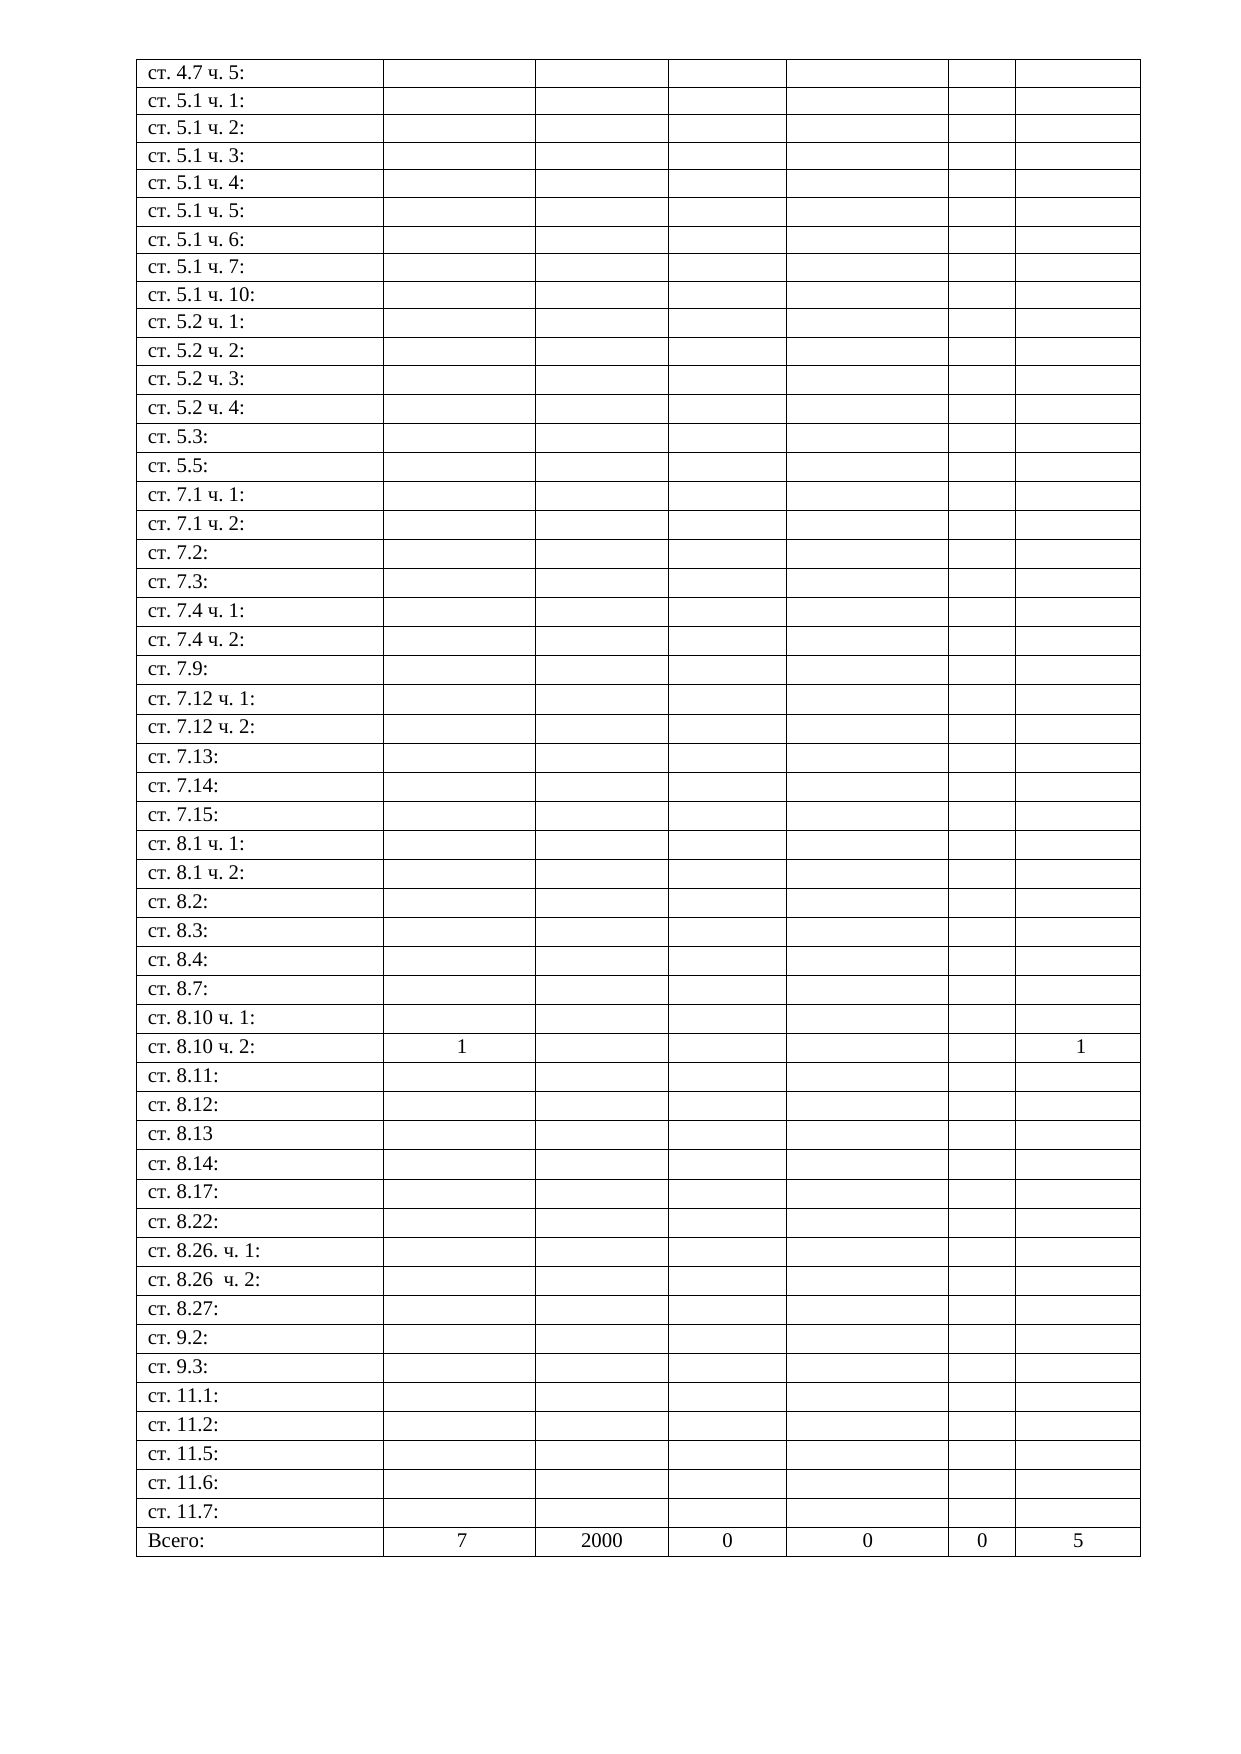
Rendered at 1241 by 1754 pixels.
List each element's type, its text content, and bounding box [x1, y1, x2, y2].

table_cell ст. 8.13 [137, 1121, 383, 1149]
table_cell ст. 8.27: [137, 1296, 383, 1324]
table_cell [1016, 1470, 1140, 1498]
table_cell [1016, 976, 1140, 1004]
table_cell [384, 1180, 535, 1207]
table_cell [536, 1150, 668, 1178]
table_cell [669, 569, 786, 597]
table_cell [536, 1296, 668, 1324]
table_cell [787, 947, 948, 975]
table_cell [949, 976, 1015, 1004]
table_cell [669, 976, 786, 1004]
table_cell [1016, 511, 1140, 539]
table_cell [787, 802, 948, 830]
table_cell [787, 1267, 948, 1295]
table_cell [949, 1005, 1015, 1033]
table_cell [384, 366, 535, 394]
table_cell [1016, 115, 1140, 142]
table_cell [787, 1180, 948, 1207]
table_cell [669, 656, 786, 684]
table_cell [787, 773, 948, 801]
table_cell [536, 1499, 668, 1527]
table_cell [1016, 1383, 1140, 1411]
table_cell [669, 1499, 786, 1527]
table_cell [1016, 1063, 1140, 1091]
table_cell [787, 1150, 948, 1178]
table_cell [536, 482, 668, 510]
table_cell [1016, 860, 1140, 888]
table_cell [1016, 656, 1140, 684]
table_cell [669, 685, 786, 713]
table_cell [787, 1412, 948, 1440]
table_cell [1016, 309, 1140, 337]
table_cell ст. 8.26. ч. 1: [137, 1238, 383, 1266]
table_cell [384, 715, 535, 742]
table_cell ст. 5.2 ч. 2: [137, 338, 383, 365]
table_cell [787, 1034, 948, 1062]
table_cell [1016, 569, 1140, 597]
table_cell [384, 198, 535, 226]
table_cell [536, 1325, 668, 1353]
table_cell [949, 715, 1015, 742]
table_cell [384, 1383, 535, 1411]
table_cell 1 [384, 1034, 535, 1062]
table_cell [669, 860, 786, 888]
table_cell [669, 143, 786, 169]
table_cell [949, 831, 1015, 859]
table_cell [384, 802, 535, 830]
table_cell [384, 947, 535, 975]
table_cell [669, 115, 786, 142]
table_cell [1016, 1267, 1140, 1295]
table_cell [669, 1005, 786, 1033]
table_cell [1016, 1296, 1140, 1324]
table_cell [949, 1470, 1015, 1498]
table_cell [1016, 1238, 1140, 1266]
table_cell [949, 482, 1015, 510]
table_cell [384, 1441, 535, 1469]
table_cell [536, 569, 668, 597]
table_cell [536, 115, 668, 142]
table_cell [384, 424, 535, 452]
table_cell ст. 8.3: [137, 918, 383, 946]
table_cell ст. 9.2: [137, 1325, 383, 1353]
table_cell [949, 198, 1015, 226]
table_cell [1016, 889, 1140, 917]
table_cell ст. 5.5: [137, 453, 383, 481]
table_cell ст. 5.1 ч. 5: [137, 198, 383, 226]
table_cell [384, 1470, 535, 1498]
table_cell [949, 60, 1015, 87]
table_cell [536, 1354, 668, 1382]
table_cell [384, 1412, 535, 1440]
table_cell [787, 1092, 948, 1120]
table_cell [949, 395, 1015, 423]
table_cell [536, 170, 668, 197]
table_cell [536, 802, 668, 830]
table_cell [669, 170, 786, 197]
table_cell [536, 338, 668, 365]
table_cell [1016, 744, 1140, 772]
table_cell [949, 1150, 1015, 1178]
table_cell [536, 860, 668, 888]
table_cell [1016, 540, 1140, 568]
table_cell [669, 1238, 786, 1266]
table_cell ст. 5.1 ч. 7: [137, 254, 383, 281]
table_cell [536, 1267, 668, 1295]
table_cell [669, 1063, 786, 1091]
table_cell [949, 656, 1015, 684]
table_cell [787, 482, 948, 510]
table_cell [949, 540, 1015, 568]
table_cell [669, 254, 786, 281]
table_cell [669, 1470, 786, 1498]
table_cell [1016, 424, 1140, 452]
table_cell [384, 889, 535, 917]
table_cell [949, 685, 1015, 713]
table_cell [384, 1296, 535, 1324]
table_cell [669, 947, 786, 975]
table_cell [949, 627, 1015, 655]
table_cell [949, 424, 1015, 452]
table_cell ст. 8.11: [137, 1063, 383, 1091]
table_cell [1016, 1209, 1140, 1237]
table_cell Всего: [137, 1528, 383, 1556]
table_cell [536, 453, 668, 481]
table_cell [949, 1121, 1015, 1149]
table_cell [536, 1180, 668, 1207]
table_cell [384, 569, 535, 597]
table_cell ст. 5.1 ч. 3: [137, 143, 383, 169]
table_cell [949, 1267, 1015, 1295]
table_cell [787, 1005, 948, 1033]
table_cell [669, 482, 786, 510]
table_cell [1016, 947, 1140, 975]
table_cell [384, 860, 535, 888]
table_cell [536, 198, 668, 226]
table_cell [536, 598, 668, 626]
table_cell [787, 1441, 948, 1469]
table_cell [787, 1499, 948, 1527]
table_cell [787, 1383, 948, 1411]
table_cell [1016, 60, 1140, 87]
table_cell [1016, 1441, 1140, 1469]
table_cell [787, 860, 948, 888]
table_cell [787, 88, 948, 114]
table_cell [1016, 1412, 1140, 1440]
table_cell [1016, 198, 1140, 226]
table_cell [384, 656, 535, 684]
table_cell ст. 8.1 ч. 2: [137, 860, 383, 888]
table_cell [949, 569, 1015, 597]
table_cell [536, 282, 668, 308]
table_cell [787, 685, 948, 713]
table_cell [536, 1470, 668, 1498]
table_cell [787, 282, 948, 308]
table_cell [787, 309, 948, 337]
table_cell [1016, 773, 1140, 801]
table_cell [669, 198, 786, 226]
table_cell [787, 170, 948, 197]
table_cell ст. 7.13: [137, 744, 383, 772]
table_cell [384, 482, 535, 510]
table_cell [536, 889, 668, 917]
table_cell [536, 227, 668, 253]
table_cell [384, 627, 535, 655]
table_cell [536, 656, 668, 684]
table_cell [949, 889, 1015, 917]
table_cell [949, 338, 1015, 365]
table_cell [384, 1063, 535, 1091]
table_cell [1016, 715, 1140, 742]
table_cell 0 [787, 1528, 948, 1556]
table_cell [787, 744, 948, 772]
table_cell ст. 7.4 ч. 1: [137, 598, 383, 626]
table_cell [669, 773, 786, 801]
table_cell [536, 88, 668, 114]
table_cell [787, 1121, 948, 1149]
table_cell [536, 395, 668, 423]
table_cell [536, 143, 668, 169]
table_cell [787, 1354, 948, 1382]
table_cell [949, 1238, 1015, 1266]
table_cell [1016, 1180, 1140, 1207]
table_cell [384, 254, 535, 281]
table_cell [669, 1150, 786, 1178]
table_cell [669, 88, 786, 114]
table_cell [384, 1092, 535, 1120]
table_cell ст. 7.15: [137, 802, 383, 830]
table_cell ст. 5.3: [137, 424, 383, 452]
table_cell [949, 309, 1015, 337]
table_cell 2000 [536, 1528, 668, 1556]
table_cell [536, 715, 668, 742]
table_cell [384, 1121, 535, 1149]
table_cell [949, 1180, 1015, 1207]
table_cell [669, 282, 786, 308]
table_cell 0 [949, 1528, 1015, 1556]
table_cell [669, 540, 786, 568]
table_cell ст. 7.2: [137, 540, 383, 568]
table_cell [787, 569, 948, 597]
table_cell [787, 656, 948, 684]
table_cell [536, 947, 668, 975]
table_cell [669, 1325, 786, 1353]
table_cell [536, 1092, 668, 1120]
table_cell ст. 7.1 ч. 2: [137, 511, 383, 539]
table_cell [669, 715, 786, 742]
table_cell ст. 8.7: [137, 976, 383, 1004]
table_cell [536, 685, 668, 713]
table_cell [384, 170, 535, 197]
table_cell [1016, 1092, 1140, 1120]
table_cell [669, 831, 786, 859]
table_cell [949, 1092, 1015, 1120]
table_cell ст. 8.2: [137, 889, 383, 917]
table_cell [669, 511, 786, 539]
table_cell [384, 918, 535, 946]
table_cell [949, 1354, 1015, 1382]
table_cell [949, 773, 1015, 801]
table_cell ст. 11.6: [137, 1470, 383, 1498]
table_cell [669, 1354, 786, 1382]
table_cell [669, 1267, 786, 1295]
table_cell [384, 511, 535, 539]
table_cell [669, 1092, 786, 1120]
table_cell [1016, 143, 1140, 169]
table_cell [669, 1209, 786, 1237]
table_cell [787, 1209, 948, 1237]
table_cell [384, 1209, 535, 1237]
table_cell [949, 918, 1015, 946]
table_cell ст. 9.3: [137, 1354, 383, 1382]
table_cell [949, 1063, 1015, 1091]
table_cell [787, 1063, 948, 1091]
table_cell ст. 8.12: [137, 1092, 383, 1120]
table_cell ст. 5.1 ч. 6: [137, 227, 383, 253]
table_cell [669, 1121, 786, 1149]
table_cell [787, 1296, 948, 1324]
table_cell [949, 227, 1015, 253]
table_cell [1016, 831, 1140, 859]
table_cell [384, 540, 535, 568]
table_cell ст. 7.9: [137, 656, 383, 684]
table_cell ст. 8.4: [137, 947, 383, 975]
table_cell [536, 1209, 668, 1237]
table_cell [536, 1005, 668, 1033]
table_cell [949, 254, 1015, 281]
table_cell [787, 831, 948, 859]
table_cell [669, 627, 786, 655]
table_cell [384, 1499, 535, 1527]
table_cell [1016, 482, 1140, 510]
table_cell [949, 511, 1015, 539]
table_cell [384, 1238, 535, 1266]
table_cell [787, 627, 948, 655]
table_cell [1016, 1325, 1140, 1353]
table_cell 1 [1016, 1034, 1140, 1062]
table_cell [384, 1325, 535, 1353]
table_cell [384, 60, 535, 87]
table_cell [384, 685, 535, 713]
table_cell ст. 8.26 ч. 2: [137, 1267, 383, 1295]
table_cell [1016, 1499, 1140, 1527]
table_cell [949, 115, 1015, 142]
table_cell [949, 1412, 1015, 1440]
table_cell [787, 366, 948, 394]
table_cell ст. 5.2 ч. 3: [137, 366, 383, 394]
table_cell [384, 976, 535, 1004]
table_cell [669, 1296, 786, 1324]
table_cell [536, 540, 668, 568]
table_cell ст. 5.1 ч. 10: [137, 282, 383, 308]
table_cell [1016, 1354, 1140, 1382]
table_cell [1016, 598, 1140, 626]
table_cell ст. 8.14: [137, 1150, 383, 1178]
table_cell ст. 8.1 ч. 1: [137, 831, 383, 859]
table_cell [384, 744, 535, 772]
table_cell [536, 773, 668, 801]
table_cell [669, 453, 786, 481]
table_cell 5 [1016, 1528, 1140, 1556]
table_cell [1016, 254, 1140, 281]
table_cell [384, 1005, 535, 1033]
table_cell [669, 227, 786, 253]
table_cell [1016, 366, 1140, 394]
table_cell ст. 5.2 ч. 1: [137, 309, 383, 337]
table_cell [787, 143, 948, 169]
table_cell ст. 5.2 ч. 4: [137, 395, 383, 423]
table_cell [536, 254, 668, 281]
table_cell [1016, 227, 1140, 253]
table_cell [669, 598, 786, 626]
table_cell [669, 918, 786, 946]
table_cell [787, 1325, 948, 1353]
table_cell [949, 1499, 1015, 1527]
table_cell [787, 254, 948, 281]
table_cell [384, 453, 535, 481]
table_cell ст. 7.3: [137, 569, 383, 597]
table_cell [787, 115, 948, 142]
table_cell [1016, 627, 1140, 655]
table_cell ст. 8.22: [137, 1209, 383, 1237]
table_cell ст. 5.1 ч. 2: [137, 115, 383, 142]
table_cell [669, 1412, 786, 1440]
table_cell [669, 1441, 786, 1469]
table_cell [384, 773, 535, 801]
table_cell ст. 7.12 ч. 1: [137, 685, 383, 713]
table_cell [536, 976, 668, 1004]
table_cell ст. 7.12 ч. 2: [137, 715, 383, 742]
table_cell [787, 338, 948, 365]
table_cell [536, 366, 668, 394]
table_cell [787, 227, 948, 253]
table_cell [949, 947, 1015, 975]
table_cell [949, 366, 1015, 394]
table_cell [787, 60, 948, 87]
table_cell [384, 1150, 535, 1178]
table_cell [669, 1180, 786, 1207]
table_cell [949, 1209, 1015, 1237]
table_cell [669, 60, 786, 87]
table_cell [669, 889, 786, 917]
table_cell [949, 802, 1015, 830]
table_cell [536, 1412, 668, 1440]
table_cell ст. 8.10 ч. 2: [137, 1034, 383, 1062]
table_cell [669, 338, 786, 365]
table_cell [949, 744, 1015, 772]
table_cell [787, 889, 948, 917]
table_cell [949, 1325, 1015, 1353]
table_cell [1016, 1121, 1140, 1149]
table_cell [787, 715, 948, 742]
table_cell ст. 7.1 ч. 1: [137, 482, 383, 510]
table_cell [1016, 918, 1140, 946]
table_cell [787, 198, 948, 226]
table_cell ст. 7.4 ч. 2: [137, 627, 383, 655]
table_cell [787, 918, 948, 946]
table_cell [1016, 685, 1140, 713]
table_cell [536, 1441, 668, 1469]
table_cell ст. 8.17: [137, 1180, 383, 1207]
table_cell [536, 1121, 668, 1149]
table_cell [384, 395, 535, 423]
table_cell [669, 1383, 786, 1411]
table_cell ст. 11.1: [137, 1383, 383, 1411]
table_cell ст. 5.1 ч. 1: [137, 88, 383, 114]
table_cell [536, 1034, 668, 1062]
table_cell ст. 11.5: [137, 1441, 383, 1469]
table_cell [1016, 170, 1140, 197]
table_cell [536, 627, 668, 655]
table_cell [1016, 1005, 1140, 1033]
table_cell [1016, 395, 1140, 423]
table_cell [1016, 282, 1140, 308]
table_cell [787, 540, 948, 568]
table_cell [536, 1383, 668, 1411]
table_cell [536, 1063, 668, 1091]
table_cell ст. 7.14: [137, 773, 383, 801]
table_cell [1016, 802, 1140, 830]
table_cell [949, 143, 1015, 169]
table_cell [669, 366, 786, 394]
table_cell [787, 453, 948, 481]
table_cell [384, 598, 535, 626]
table_cell [949, 282, 1015, 308]
table_cell ст. 4.7 ч. 5: [137, 60, 383, 87]
table_cell [1016, 88, 1140, 114]
table_cell [787, 395, 948, 423]
table_cell [384, 831, 535, 859]
table_cell [1016, 453, 1140, 481]
table_cell [669, 395, 786, 423]
table_cell [536, 60, 668, 87]
table_cell [384, 1354, 535, 1382]
table_cell [787, 1470, 948, 1498]
table_cell [384, 1267, 535, 1295]
table_cell [384, 227, 535, 253]
table_cell [669, 744, 786, 772]
table_cell [384, 309, 535, 337]
table_cell [787, 976, 948, 1004]
table_cell [536, 1238, 668, 1266]
table_cell [787, 511, 948, 539]
table_cell [949, 1441, 1015, 1469]
table_cell [536, 744, 668, 772]
table_cell [384, 338, 535, 365]
table_cell [384, 88, 535, 114]
table_cell [669, 424, 786, 452]
table_cell [1016, 338, 1140, 365]
table_cell [787, 598, 948, 626]
table_cell [536, 511, 668, 539]
table_cell [949, 170, 1015, 197]
table_cell [949, 1383, 1015, 1411]
table_cell [949, 453, 1015, 481]
table_cell ст. 11.2: [137, 1412, 383, 1440]
table_cell [949, 1296, 1015, 1324]
table_cell ст. 11.7: [137, 1499, 383, 1527]
table_cell ст. 5.1 ч. 4: [137, 170, 383, 197]
table_cell [949, 598, 1015, 626]
table_cell [787, 424, 948, 452]
table_cell [949, 88, 1015, 114]
table_cell [787, 1238, 948, 1266]
table_cell [384, 282, 535, 308]
table_cell [949, 860, 1015, 888]
table_cell [384, 115, 535, 142]
table_cell 0 [669, 1528, 786, 1556]
table_cell [536, 309, 668, 337]
table_cell [536, 424, 668, 452]
table_cell [669, 1034, 786, 1062]
table_cell [669, 802, 786, 830]
table_cell [1016, 1150, 1140, 1178]
table_cell [536, 918, 668, 946]
table_cell [669, 309, 786, 337]
table_cell ст. 8.10 ч. 1: [137, 1005, 383, 1033]
table_cell 7 [384, 1528, 535, 1556]
table_cell [536, 831, 668, 859]
table_cell [384, 143, 535, 169]
table_cell [949, 1034, 1015, 1062]
